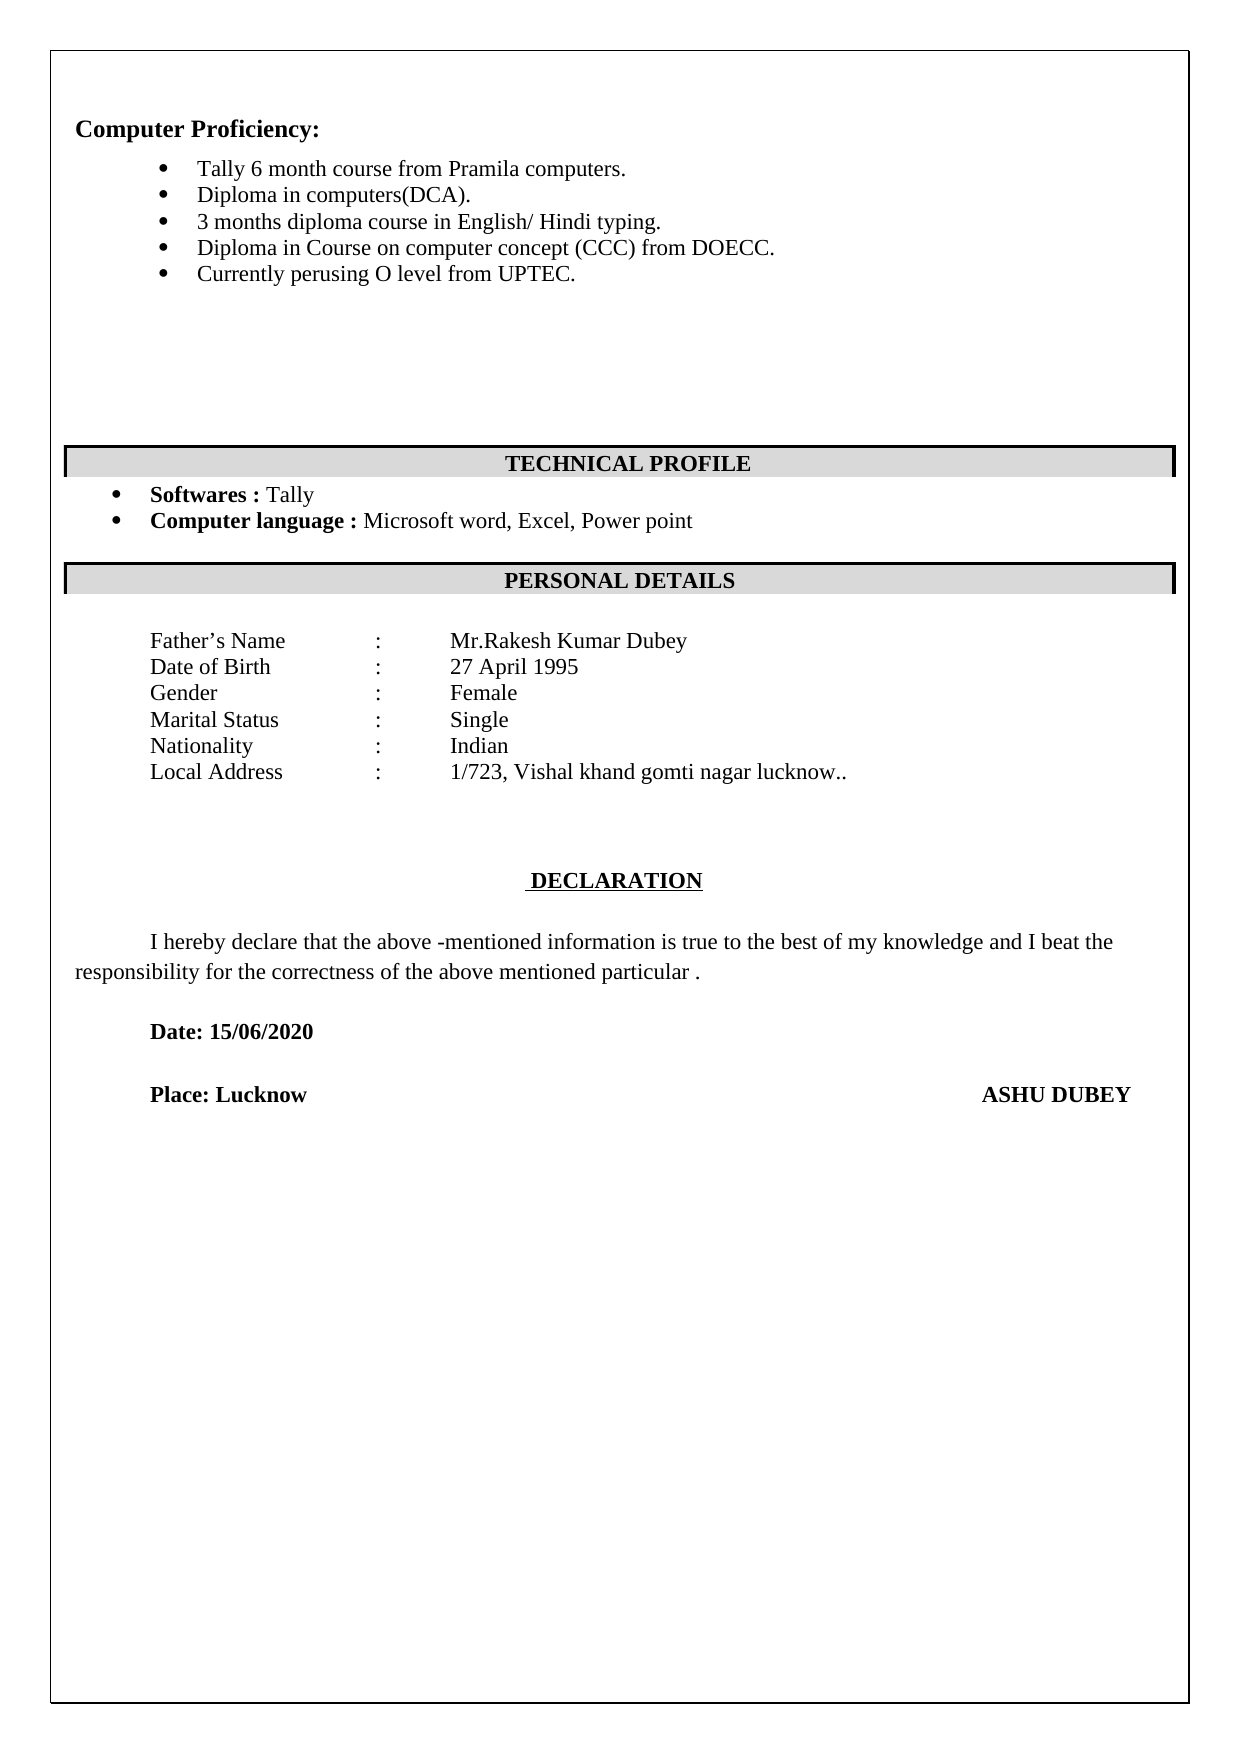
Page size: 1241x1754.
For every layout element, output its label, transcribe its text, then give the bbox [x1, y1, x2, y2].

list 3 months diploma course in English/ Hindi typing. [159, 208, 1164, 234]
text Date: 15/06/2020 [75, 1018, 1164, 1045]
list Softwares : Tally [112, 481, 1164, 507]
text TECHNICAL PROFILE [67, 448, 1172, 477]
text Place: Lucknow ASHU DUBEY [75, 1081, 1164, 1107]
text I hereby declare that the above -mentioned information is true to the best of my knowledge and I beat the responsibility for the correctness of the above mentioned particular . [75, 928, 1164, 984]
list Diploma in computers(DCA). [159, 181, 1164, 208]
text Local Address : 1/723, Vishal khand gomti nagar lucknow.. [150, 758, 1164, 785]
text Date of Birth : 27 April 1995 [150, 653, 1164, 679]
list Diploma in Course on computer concept (CCC) from DOECC. [159, 234, 1164, 261]
text DECLARATION [75, 867, 1164, 894]
list Computer language : Microsoft word, Excel, Power point [112, 507, 1164, 533]
text Gender : Female [150, 679, 1164, 706]
text Marital Status : Single [150, 706, 1164, 732]
list Currently perusing O level from UPTEC. [159, 261, 1164, 287]
text PERSONAL DETAILS [67, 565, 1172, 594]
text Computer Proficiency: [75, 114, 1164, 143]
text Father’s Name : Mr.Rakesh Kumar Dubey [75, 627, 1164, 653]
list Tally 6 month course from Pramila computers. [159, 155, 1164, 181]
text Nationality : Indian [75, 732, 1164, 758]
